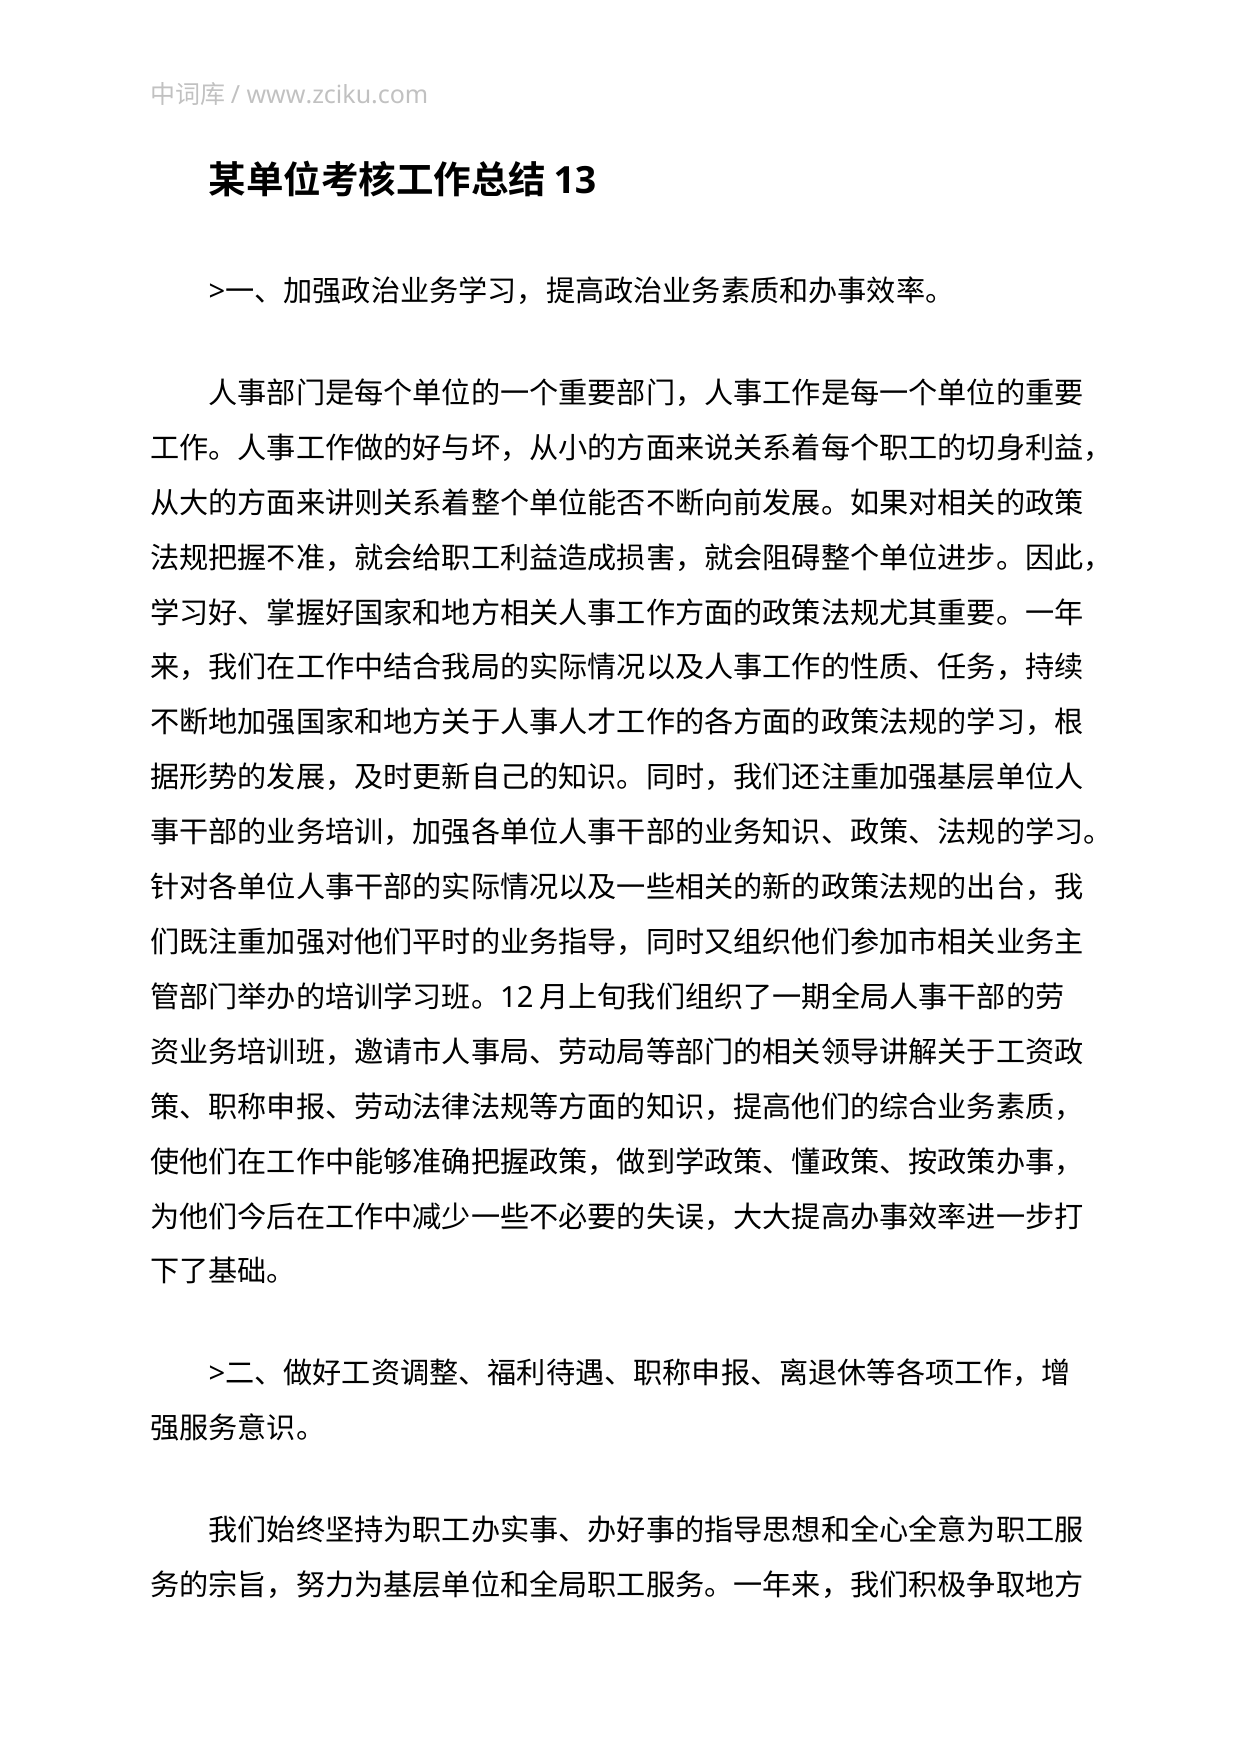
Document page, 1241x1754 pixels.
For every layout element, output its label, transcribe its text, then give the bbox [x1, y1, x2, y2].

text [150, 1507, 1090, 1604]
text >一、加强政治业务学习，提高政治业务素质和办事效率。 [150, 268, 1090, 310]
text >二、做好工资调整、福利待遇、职称申报、离退休等各项工作，增强服务意识。 [150, 1350, 1090, 1447]
text 某单位考核工作总结13 [150, 150, 1090, 204]
text 人事部门是每个单位的一个重要部门，人事工作是每一个单位的重要工作。人事工作做的好与坏，从小的方面来说关系着每个职工的切身利益，从大的方面来讲则关系着整个单位能否不断向前发展。如果对相关的政策法规把握不准，就会给职工利益造成损害，就会阻碍整个单位进步。因此，学习好、掌握好国家和地方相关人事工作方面的政策法规尤其重要。一年来，我们在工作中结合我局的实际情况以及人事工作的性质、任务，持续不断地加强国家和地方关于人事人才工作的各方面的政策法规的学习，根据形势的发展，及时更新自己的知识。同时，我们还注重加强基层单位人事干部的业务培训，加强各单位人事干部的业务知识、政策、法规的学习。针对各单位人事干部的实际情况以及一些相关的新的政策法规的出台，我们既注重加强对他们平时的业务指导，同时又组织他们参加市相关业务主管部门举办的培训学习班。12月上旬我们组织了一期全局人事干部的劳资业务培训班，邀请市人事局、劳动局等部门的相关领导讲解关于工资政策、职称申报、劳动法律法规等方面的知识，提高他们的综合业务素质，使他们在工作中能够准确把握政策，做到学政策、懂政策、按政策办事，为他们今后在工作中减少一些不必要的失误，大大提高办事效率进一步打下了基础。 [150, 369, 1090, 1290]
